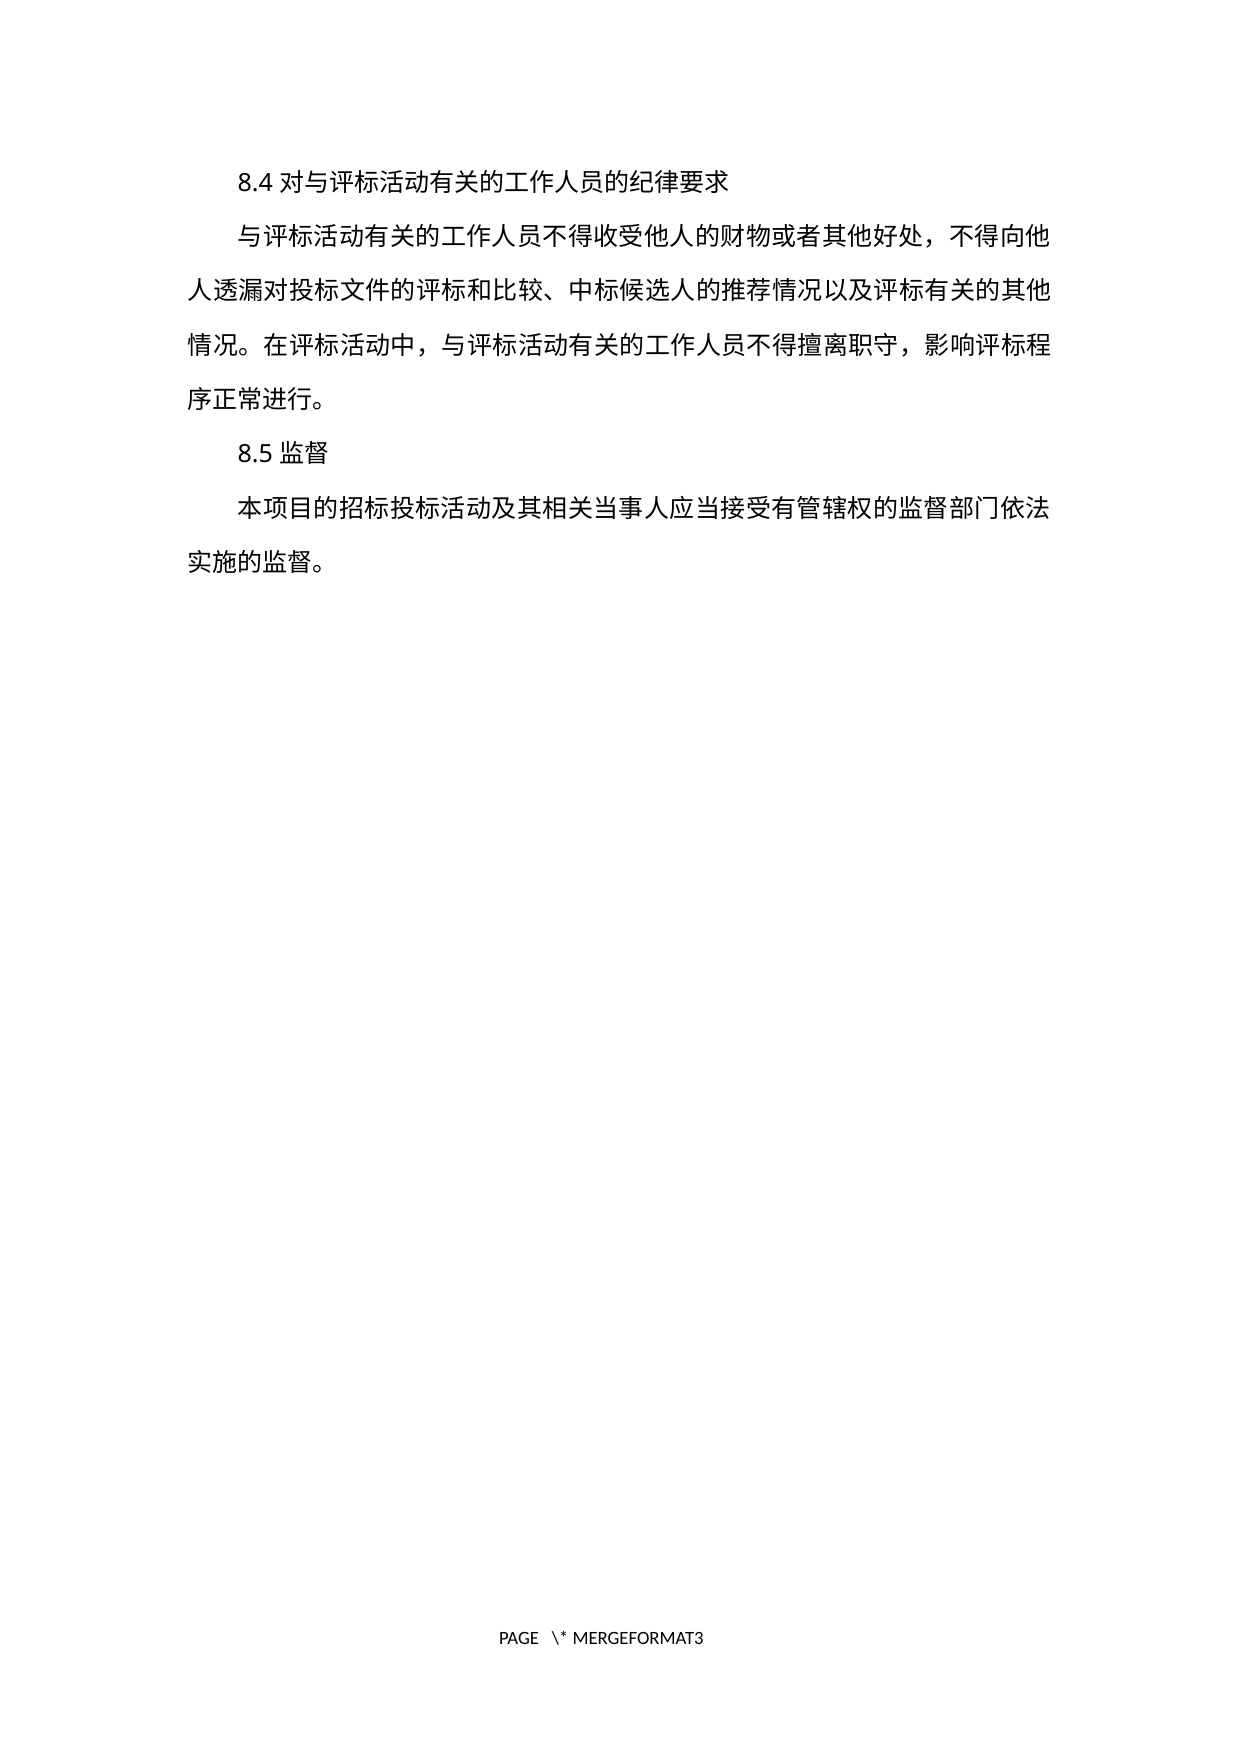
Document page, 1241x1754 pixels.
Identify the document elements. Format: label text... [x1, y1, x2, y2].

text 8.5 监督 [187, 434, 1053, 470]
text 8.4 对与评标活动有关的工作人员的纪律要求 [187, 162, 1053, 198]
text 本项目的招标投标活动及其相关当事人应当接受有管辖权的监督部门依法实施的监督。 [187, 488, 1053, 579]
text 与评标活动有关的工作人员不得收受他人的财物或者其他好处，不得向他人透漏对投标文件的评标和比较、中标候选人的推荐情况以及评标有关的其他情况。在评标活动中，与评标活动有关的工作人员不得擅离职守，影响评标程序正常进行。 [187, 216, 1053, 416]
